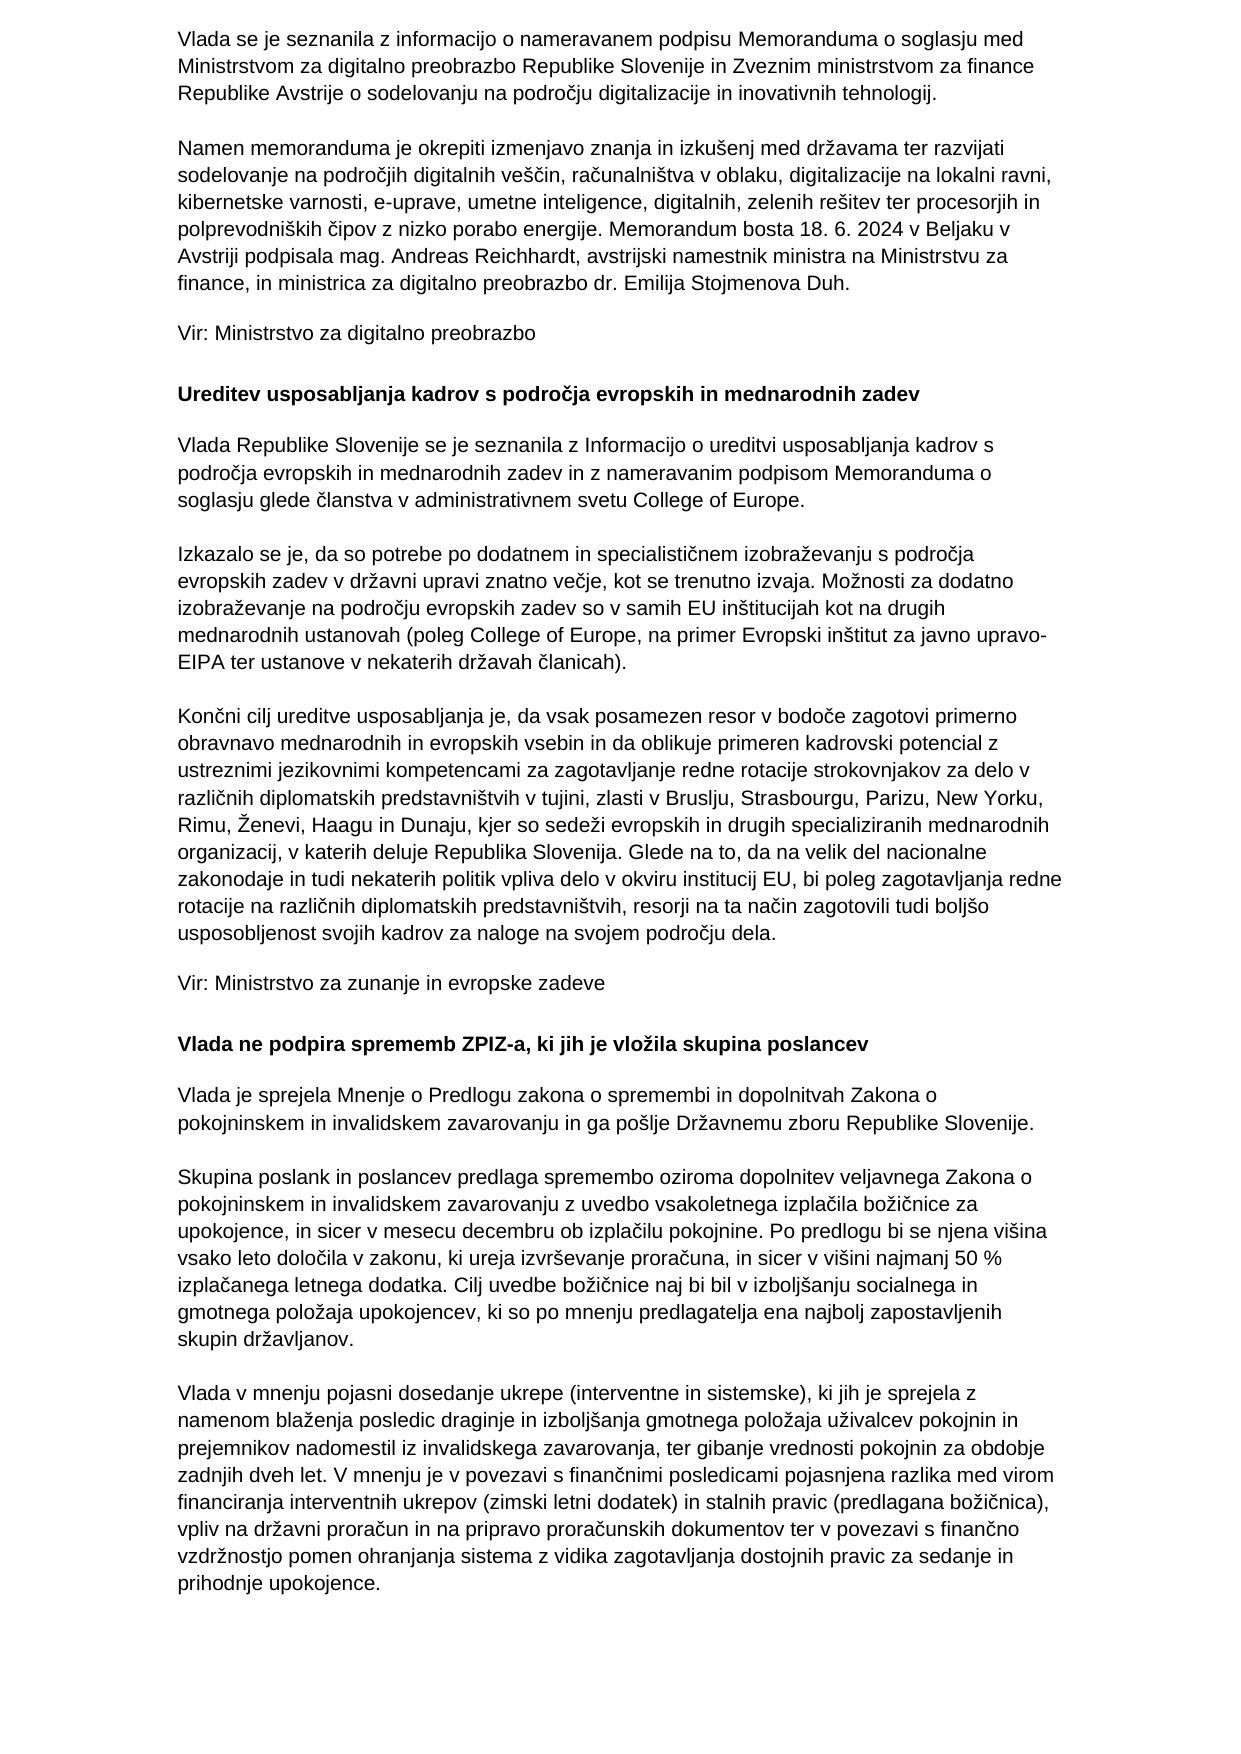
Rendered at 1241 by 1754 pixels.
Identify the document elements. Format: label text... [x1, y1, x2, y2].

text Namen memoranduma je okrepiti izmenjavo znanja in izkušenj med državama ter razvijati sodelovanje na področjih digitalnih veščin, računalništva v oblaku, digitalizacije na lokalni ravni, kibernetske varnosti, e-uprave, umetne inteligence, digitalnih, zelenih rešitev ter procesorjih in polprevodniških čipov z nizko porabo energije. Memorandum bosta 18. 6. 2024 v Beljaku v Avstriji podpisala mag. Andreas Reichhardt, avstrijski namestnik ministra na Ministrstvu za finance, in ministrica za digitalno preobrazbo dr. Emilija Stojmenova Duh. [177, 133, 1063, 296]
subtitle Vlada ne podpira sprememb ZPIZ-a, ki jih je vložila skupina poslancev [177, 1032, 1063, 1056]
text Skupina poslank in poslancev predlaga spremembo oziroma dopolnitev veljavnega Zakona o pokojninskem in invalidskem zavarovanju z uvedbo vsakoletnega izplačila božičnice za upokojence, in sicer v mesecu decembru ob izplačilu pokojnine. Po predlogu bi se njena višina vsako leto določila v zakonu, ki ureja izvrševanje proračuna, in sicer v višini najmanj 50 % izplačanega letnega dodatka. Cilj uvedbe božičnice naj bi bil v izboljšanju socialnega in gmotnega položaja upokojencev, ki so po mnenju predlagatelja ena najbolj zapostavljenih skupin državljanov. [177, 1162, 1063, 1352]
text Izkazalo se je, da so potrebe po dodatnem in specialističnem izobraževanju s področja evropskih zadev v državni upravi znatno večje, kot se trenutno izvaja. Možnosti za dodatno izobraževanje na področju evropskih zadev so v samih EU inštitucijah kot na drugih mednarodnih ustanovah (poleg College of Europe, na primer Evropski inštitut za javno upravo- EIPA ter ustanove v nekaterih državah članicah). [177, 539, 1063, 675]
text Vlada v mnenju pojasni dosedanje ukrepe (interventne in sistemske), ki jih je sprejela z namenom blaženja posledic draginje in izboljšanja gmotnega položaja uživalcev pokojnin in prejemnikov nadomestil iz invalidskega zavarovanja, ter gibanje vrednosti pokojnin za obdobje zadnjih dveh let. V mnenju je v povezavi s finančnimi posledicami pojasnjena razlika med virom financiranja interventnih ukrepov (zimski letni dodatek) in stalnih pravic (predlagana božičnica), vpliv na državni proračun in na pripravo proračunskih dokumentov ter v povezavi s finančno vzdržnostjo pomen ohranjanja sistema z vidika zagotavljanja dostojnih pravic za sedanje in prihodnje upokojence. [177, 1379, 1063, 1596]
text Končni cilj ureditve usposabljanja je, da vsak posamezen resor v bodoče zagotovi primerno obravnavo mednarodnih in evropskih vsebin in da oblikuje primeren kadrovski potencial z ustreznimi jezikovnimi kompetencami za zagotavljanje redne rotacije strokovnjakov za delo v različnih diplomatskih predstavništvih v tujini, zlasti v Bruslju, Strasbourgu, Parizu, New Yorku, Rimu, Ženevi, Haagu in Dunaju, kjer so sedeži evropskih in drugih specializiranih mednarodnih organizacij, v katerih deluje Republika Slovenija. Glede na to, da na velik del nacionalne zakonodaje in tudi nekaterih politik vpliva delo v okviru institucij EU, bi poleg zagotavljanja redne rotacije na različnih diplomatskih predstavništvih, resorji na ta način zagotovili tudi boljšo usposobljenost svojih kadrov za naloge na svojem področju dela. [177, 702, 1063, 946]
subtitle Ureditev usposabljanja kadrov s področja evropskih in mednarodnih zadev [177, 382, 1063, 406]
text Vlada je sprejela Mnenje o Predlogu zakona o spremembi in dopolnitvah Zakona o pokojninskem in invalidskem zavarovanju in ga pošlje Državnemu zboru Republike Slovenije. [177, 1081, 1063, 1135]
text Vir: Ministrstvo za zunanje in evropske zadeve [177, 971, 1063, 995]
text Vlada Republike Slovenije se je seznanila z Informacijo o ureditvi usposabljanja kadrov s področja evropskih in mednarodnih zadev in z nameravanim podpisom Memoranduma o soglasju glede članstva v administrativnem svetu College of Europe. [177, 431, 1063, 512]
text Vir: Ministrstvo za digitalno preobrazbo [177, 321, 1063, 345]
text Vlada se je seznanila z informacijo o nameravanem podpisu Memoranduma o soglasju med Ministrstvom za digitalno preobrazbo Republike Slovenije in Zveznim ministrstvom za finance Republike Avstrije o sodelovanju na področju digitalizacije in inovativnih tehnologij. [177, 25, 1063, 106]
